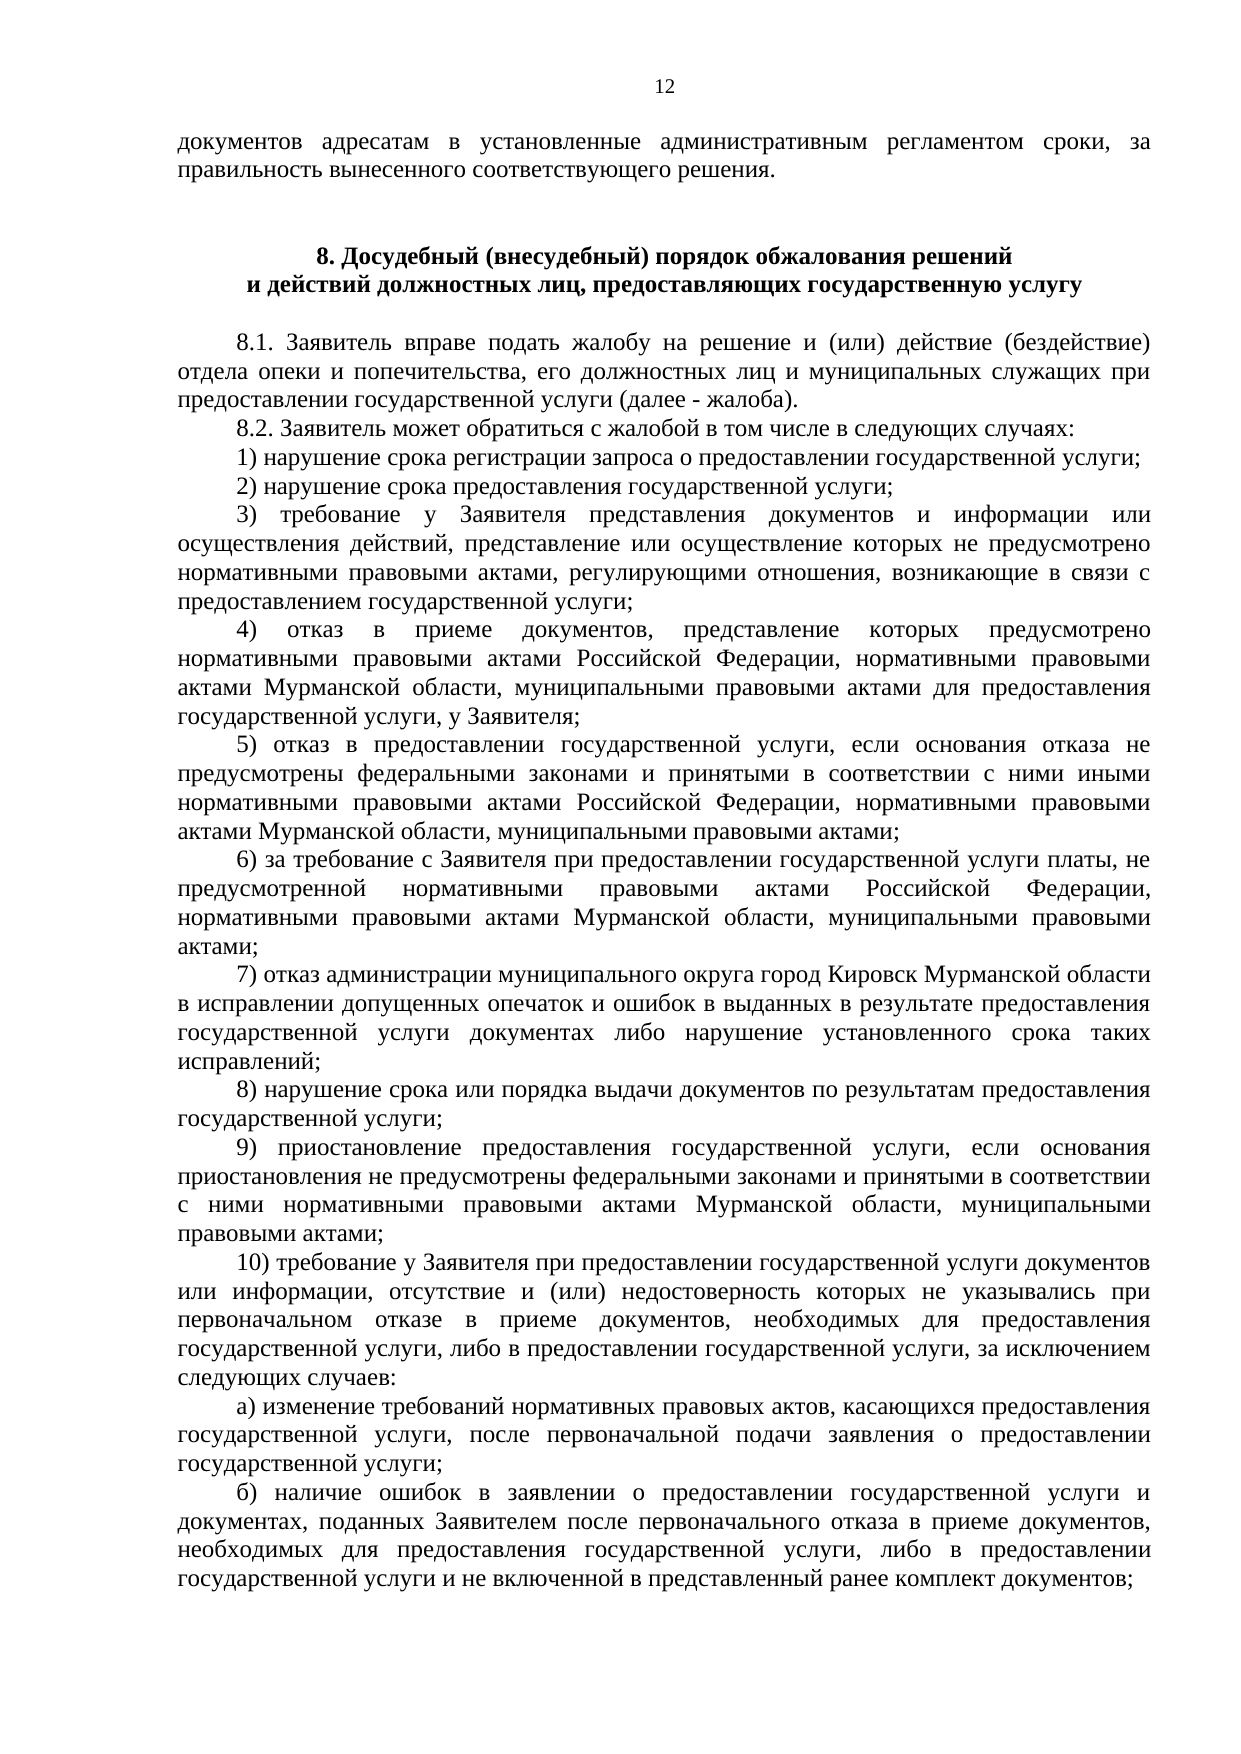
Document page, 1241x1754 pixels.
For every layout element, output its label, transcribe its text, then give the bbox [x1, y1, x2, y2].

text 2) нарушение срока предоставления государственной услуги; [177, 471, 1152, 499]
text 3) требование у Заявителя представления документов и информации или осуществления действий, представление или осуществление которых не предусмотрено нормативными правовыми актами, регулирующими отношения, возникающие в связи с предоставлением государственной услуги; [177, 499, 1152, 614]
text 7) отказ администрации муниципального округа город Кировск Мурманской области в исправлении допущенных опечаток и ошибок в выданных в результате предоставления государственной услуги документах либо нарушение установленного срока таких исправлений; [177, 959, 1152, 1074]
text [177, 126, 1152, 183]
text 8) нарушение срока или порядка выдачи документов по результатам предоставления государственной услуги; [177, 1074, 1152, 1132]
text 9) приостановление предоставления государственной услуги, если основания приостановления не предусмотрены федеральными законами и принятыми в соответствии с ними нормативными правовыми актами Мурманской области, муниципальными правовыми актами; [177, 1132, 1152, 1247]
text 6) за требование с Заявителя при предоставлении государственной услуги платы, не предусмотренной нормативными правовыми актами Российской Федерации, нормативными правовыми актами Мурманской области, муниципальными правовыми актами; [177, 844, 1152, 959]
text 1) нарушение срока регистрации запроса о предоставлении государственной услуги; [177, 442, 1152, 471]
text 10) требование у Заявителя при предоставлении государственной услуги документов или информации, отсутствие и (или) недостоверность которых не указывались при первоначальном отказе в приеме документов, необходимых для предоставления государственной услуги, либо в предоставлении государственной услуги, за исключением следующих случаев: [177, 1247, 1152, 1391]
text 4) отказ в приеме документов, представление которых предусмотрено нормативными правовыми актами Российской Федерации, нормативными правовыми актами Мурманской области, муниципальными правовыми актами для предоставления государственной услуги, у Заявителя; [177, 614, 1152, 729]
title и действий должностных лиц, предоставляющих государственную услугу [177, 269, 1152, 298]
text б) наличие ошибок в заявлении о предоставлении государственной услуги и документах, поданных Заявителем после первоначального отказа в приеме документов, необходимых для предоставления государственной услуги, либо в предоставлении государственной услуги и не включенной в представленный ранее комплект документов; [177, 1477, 1152, 1592]
text а) изменение требований нормативных правовых актов, касающихся предоставления государственной услуги, после первоначальной подачи заявления о предоставлении государственной услуги; [177, 1391, 1152, 1477]
text 5) отказ в предоставлении государственной услуги, если основания отказа не предусмотрены федеральными законами и принятыми в соответствии с ними иными нормативными правовыми актами Российской Федерации, нормативными правовыми актами Мурманской области, муниципальными правовыми актами; [177, 729, 1152, 844]
text 8.1. Заявитель вправе подать жалобу на решение и (или) действие (бездействие) отдела опеки и попечительства, его должностных лиц и муниципальных служащих при предоставлении государственной услуги (далее - жалоба). [177, 327, 1152, 413]
title 8. Досудебный (внесудебный) порядок обжалования решений [177, 241, 1152, 269]
text 8.2. Заявитель может обратиться с жалобой в том числе в следующих случаях: [177, 413, 1152, 442]
